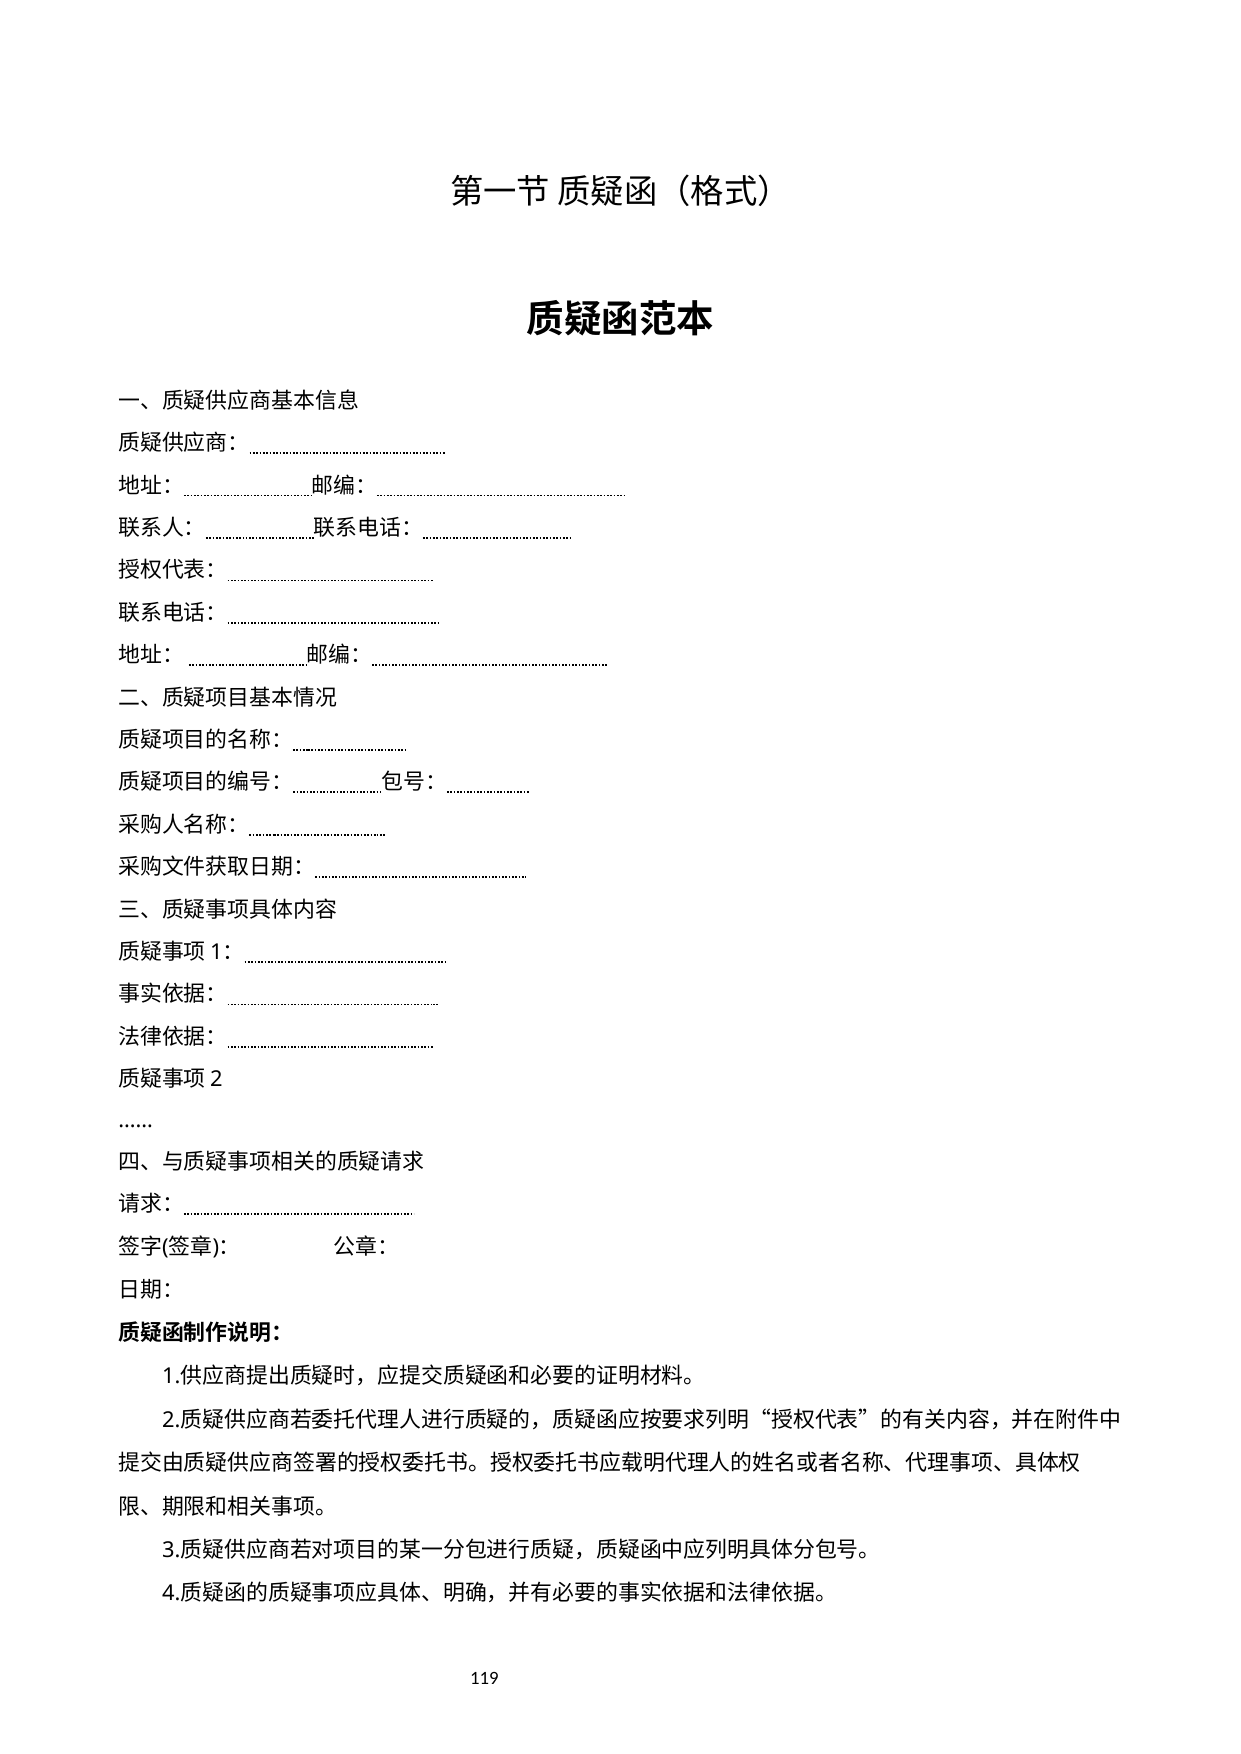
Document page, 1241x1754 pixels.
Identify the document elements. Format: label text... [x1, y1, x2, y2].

text 日期： [118, 1272, 1122, 1304]
text 采购文件获取日期： [118, 849, 1122, 881]
text 1.供应商提出质疑时，应提交质疑函和必要的证明材料。 [118, 1358, 1122, 1391]
text 签字(签章)： 公章： [118, 1228, 1122, 1261]
text 请求： [118, 1186, 1122, 1218]
text 质疑事项1： [118, 934, 1122, 966]
text 第一节 质疑函（格式） [118, 157, 1122, 222]
text 质疑项目的编号： 包号： [118, 764, 1122, 796]
text 4.质疑函的质疑事项应具体、明确，并有必要的事实依据和法律依据。 [118, 1575, 1122, 1607]
text 质疑函制作说明： [118, 1315, 1122, 1347]
text 联系人： 联系电话： [118, 510, 1122, 542]
text 联系电话： [118, 595, 1122, 626]
text 二、质疑项目基本情况 [118, 679, 1122, 711]
text 2.质疑供应商若委托代理人进行质疑的，质疑函应按要求列明“授权代表”的有关内容，并在附件中提交由质疑供应商签署的授权委托书。授权委托书应载明代理人的姓名或者名称、代理事项、具体权限、期限和相关事项。 [118, 1401, 1122, 1521]
text 采购人名称： [118, 807, 1122, 838]
text …… [118, 1104, 1122, 1133]
text 3.质疑供应商若对项目的某一分包进行质疑，质疑函中应列明具体分包号。 [118, 1532, 1122, 1564]
text 法律依据： [118, 1019, 1122, 1051]
text 授权代表： [118, 552, 1122, 584]
text 地址： 邮编： [118, 637, 1122, 669]
text 一、质疑供应商基本信息 [118, 383, 1122, 414]
text 四、与质疑事项相关的质疑请求 [118, 1144, 1122, 1175]
text 质疑供应商： [118, 425, 1122, 457]
text 三、质疑事项具体内容 [118, 892, 1122, 923]
text 地址： 邮编： [118, 468, 1122, 499]
text 质疑函范本 [118, 283, 1122, 348]
text 事实依据： [118, 976, 1122, 1008]
text 质疑事项2 [118, 1061, 1122, 1093]
text 质疑项目的名称： [118, 722, 1122, 754]
